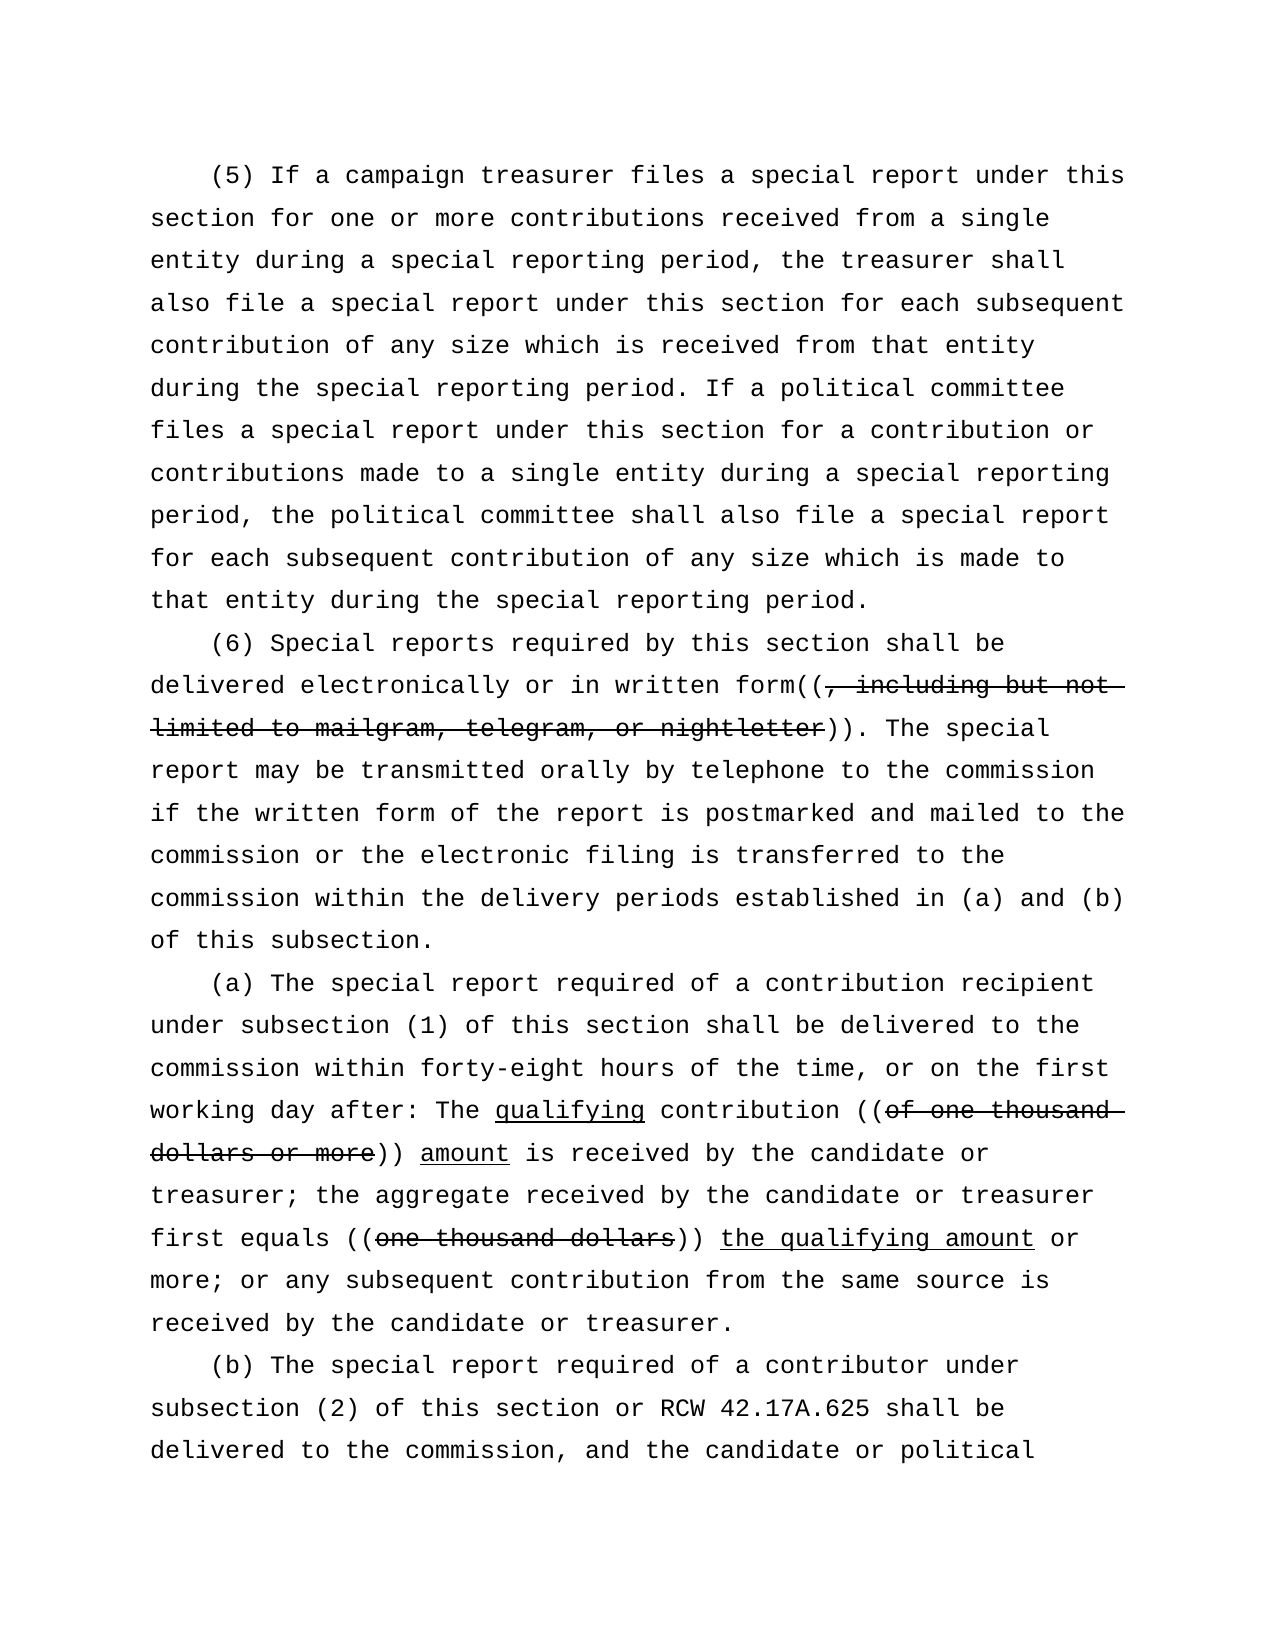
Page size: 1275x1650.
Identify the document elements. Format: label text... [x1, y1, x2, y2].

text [150, 1340, 1125, 1467]
text (5) If a campaign treasurer files a special report under this section for one or more contributions received from a single entity during a special reporting period, the treasurer shall also file a special report under this section for each subsequent contribution of any size which is received from that entity during the special reporting period. If a political committee files a special report under this section for a contribution or contributions made to a single entity during a special reporting period, the political committee shall also file a special report for each subsequent contribution of any size which is made to that entity during the special reporting period. [150, 150, 1125, 617]
text (6) Special reports required by this section shall be delivered electronically or in written form((, including but not limited to mailgram, telegram, or nightletter)). The special report may be transmitted orally by telephone to the commission if the written form of the report is postmarked and mailed to the commission or the electronic filing is transferred to the commission within the delivery periods established in (a) and (b) of this subsection. [150, 617, 1125, 957]
text (a) The special report required of a contribution recipient under subsection (1) of this section shall be delivered to the commission within forty-eight hours of the time, or on the first working day after: The qualifying contribution ((of one thousand dollars or more)) amount is received by the candidate or treasurer; the aggregate received by the candidate or treasurer first equals ((one thousand dollars)) the qualifying amount or more; or any subsequent contribution from the same source is received by the candidate or treasurer. [150, 957, 1125, 1340]
